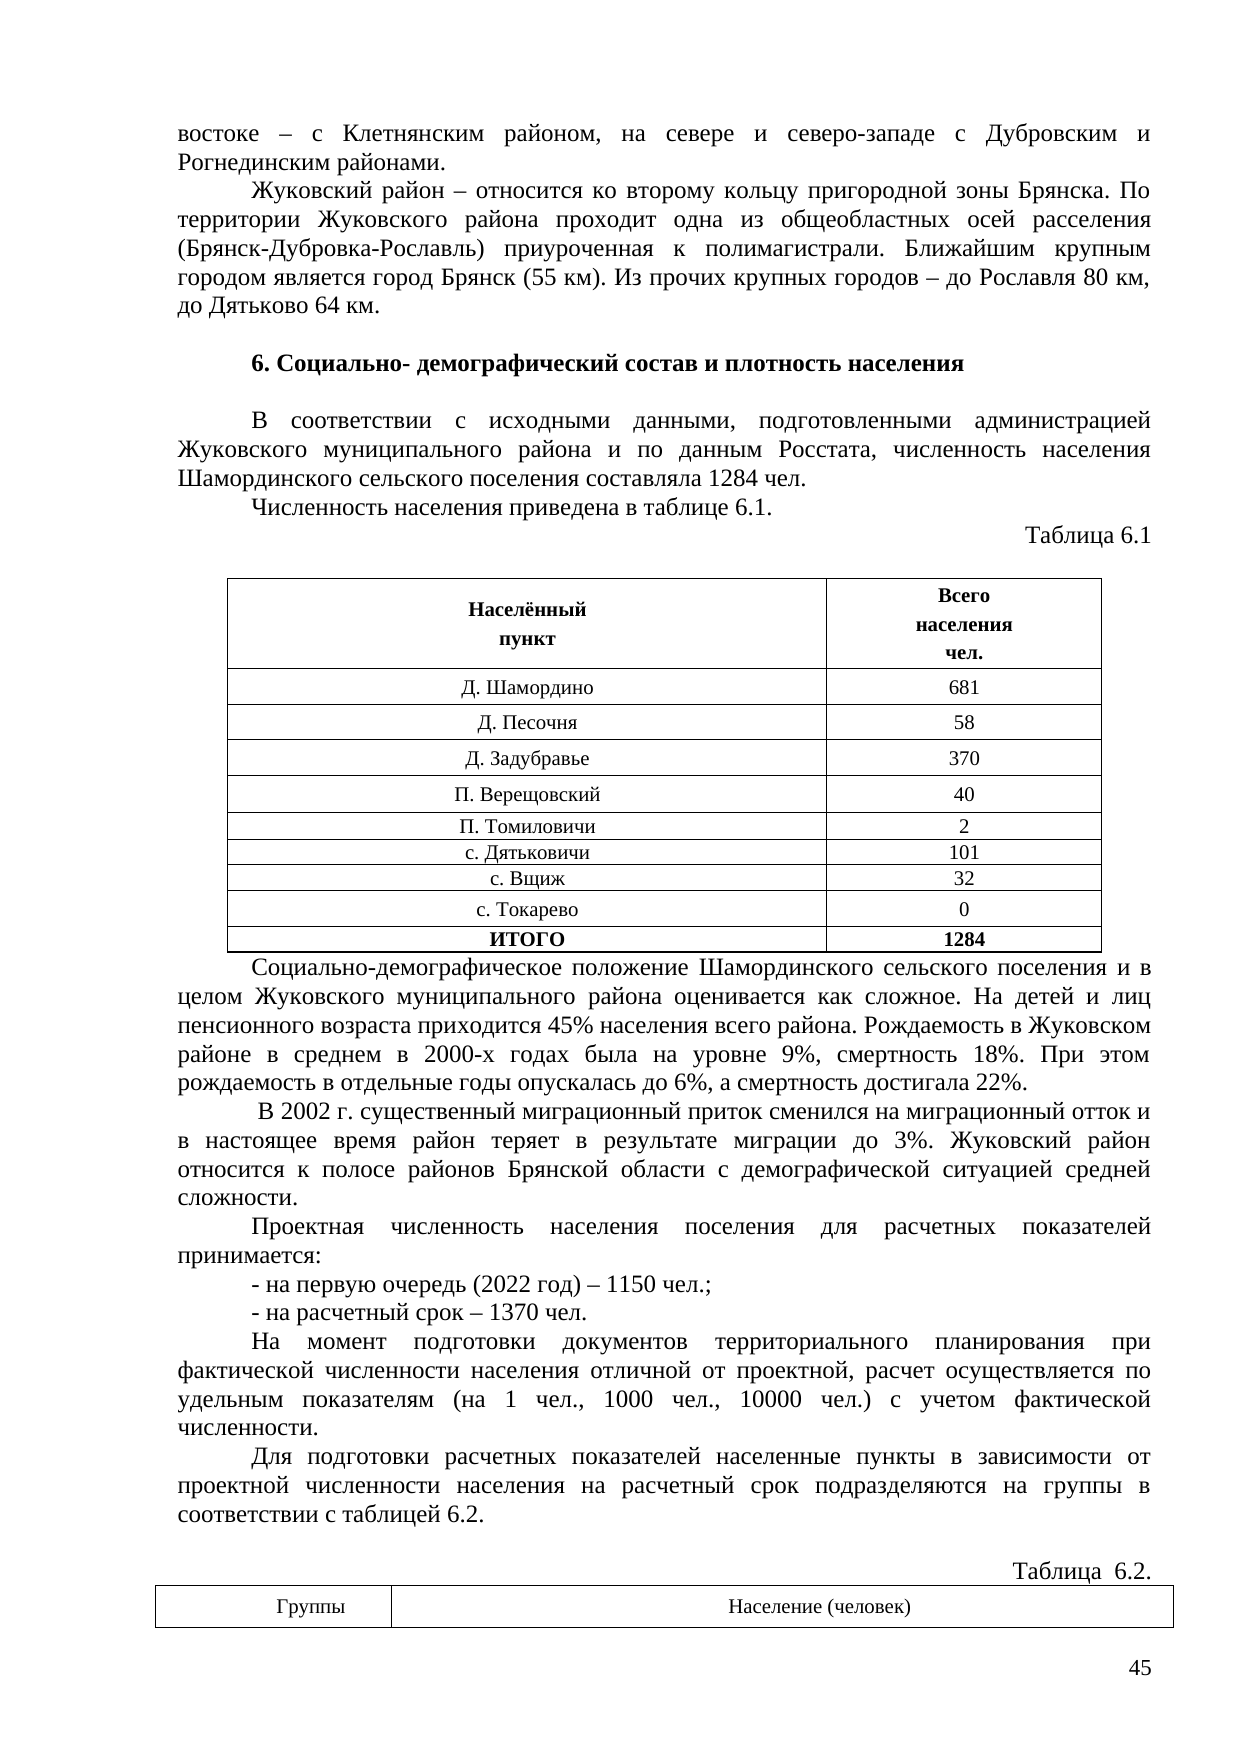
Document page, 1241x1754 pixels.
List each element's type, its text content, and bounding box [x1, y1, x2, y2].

table_cell 1284 [827, 927, 1101, 951]
text На момент подготовки документов территориального планирования при фактической численности населения отличной от проектной, расчет осуществляется по удельным показателям (на 1 чел., 1000 чел., 10000 чел.) с учетом фактической численности. [177, 1326, 1152, 1441]
table_cell 2 [827, 813, 1101, 839]
table_cell ИТОГО [228, 927, 826, 951]
table_cell с. Вщиж [228, 865, 826, 890]
table_cell с. Дятьковичи [228, 840, 826, 864]
text 6. Социально- демографический состав и плотность населения [177, 348, 1152, 377]
table_cell 370 [827, 740, 1101, 775]
text Таблица 6.2. [177, 1556, 1152, 1585]
table_header Население (человек) [392, 1586, 1173, 1627]
table_cell Д. Песочня [228, 705, 826, 739]
table_cell 32 [827, 865, 1101, 890]
table_header Группы [156, 1586, 391, 1627]
text Таблица 6.1 [177, 521, 1152, 549]
text Для подготовки расчетных показателей населенные пункты в зависимости от проектной численности населения на расчетный срок подразделяются на группы в соответствии с таблицей 6.2. [177, 1441, 1152, 1527]
table_cell 40 [827, 776, 1101, 812]
text В соответствии с исходными данными, подготовленными администрацией Жуковского муниципального района и по данным Росстата, численность населения Шамординского сельского поселения составляла 1284 чел. [177, 406, 1152, 492]
table_cell 58 [827, 705, 1101, 739]
text В 2002 г. существенный миграционный приток сменился на миграционный отток и в настоящее время район теряет в результате миграции до 3%. Жуковский район относится к полосе районов Брянской области с демографической ситуацией средней сложности. [177, 1096, 1152, 1211]
text - на первую очередь (2022 год) – 1150 чел.; [177, 1269, 1152, 1297]
table_cell П. Верещовский [228, 776, 826, 812]
text Социально-демографическое положение Шамординского сельского поселения и в целом Жуковского муниципального района оценивается как сложное. На детей и лиц пенсионного возраста приходится 45% населения всего района. Рождаемость в Жуковском районе в среднем в 2000-х годах была на уровне 9%, смертность 18%. При этом рождаемость в отдельные годы опускалась до 6%, а смертность достигала 22%. [177, 952, 1152, 1096]
text Жуковский район – относится ко второму кольцу пригородной зоны Брянска. По территории Жуковского района проходит одна из общеобластных осей расселения (Брянск-Дубровка-Рославль) приуроченная к полимагистрали. Ближайшим крупным городом является город Брянск (). Из прочих крупных городов – до Рославля , до Дятьково . [177, 176, 1152, 319]
text - на расчетный срок – 1370 чел. [177, 1297, 1152, 1326]
table_cell Д. Шамордино [228, 669, 826, 704]
table_cell с. Токарево [228, 891, 826, 926]
text Проектная численность населения поселения для расчетных показателей принимается: [177, 1211, 1152, 1269]
table_header Всего населения чел. [827, 579, 1101, 668]
table_cell 681 [827, 669, 1101, 704]
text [177, 118, 1152, 176]
text Численность населения приведена в таблице 6.1. [177, 492, 1152, 521]
table_header Населённый пункт [228, 579, 826, 668]
table_cell 0 [827, 891, 1101, 926]
table_cell П. Томиловичи [228, 813, 826, 839]
table_cell Д. Задубравье [228, 740, 826, 775]
table_cell 101 [827, 840, 1101, 864]
